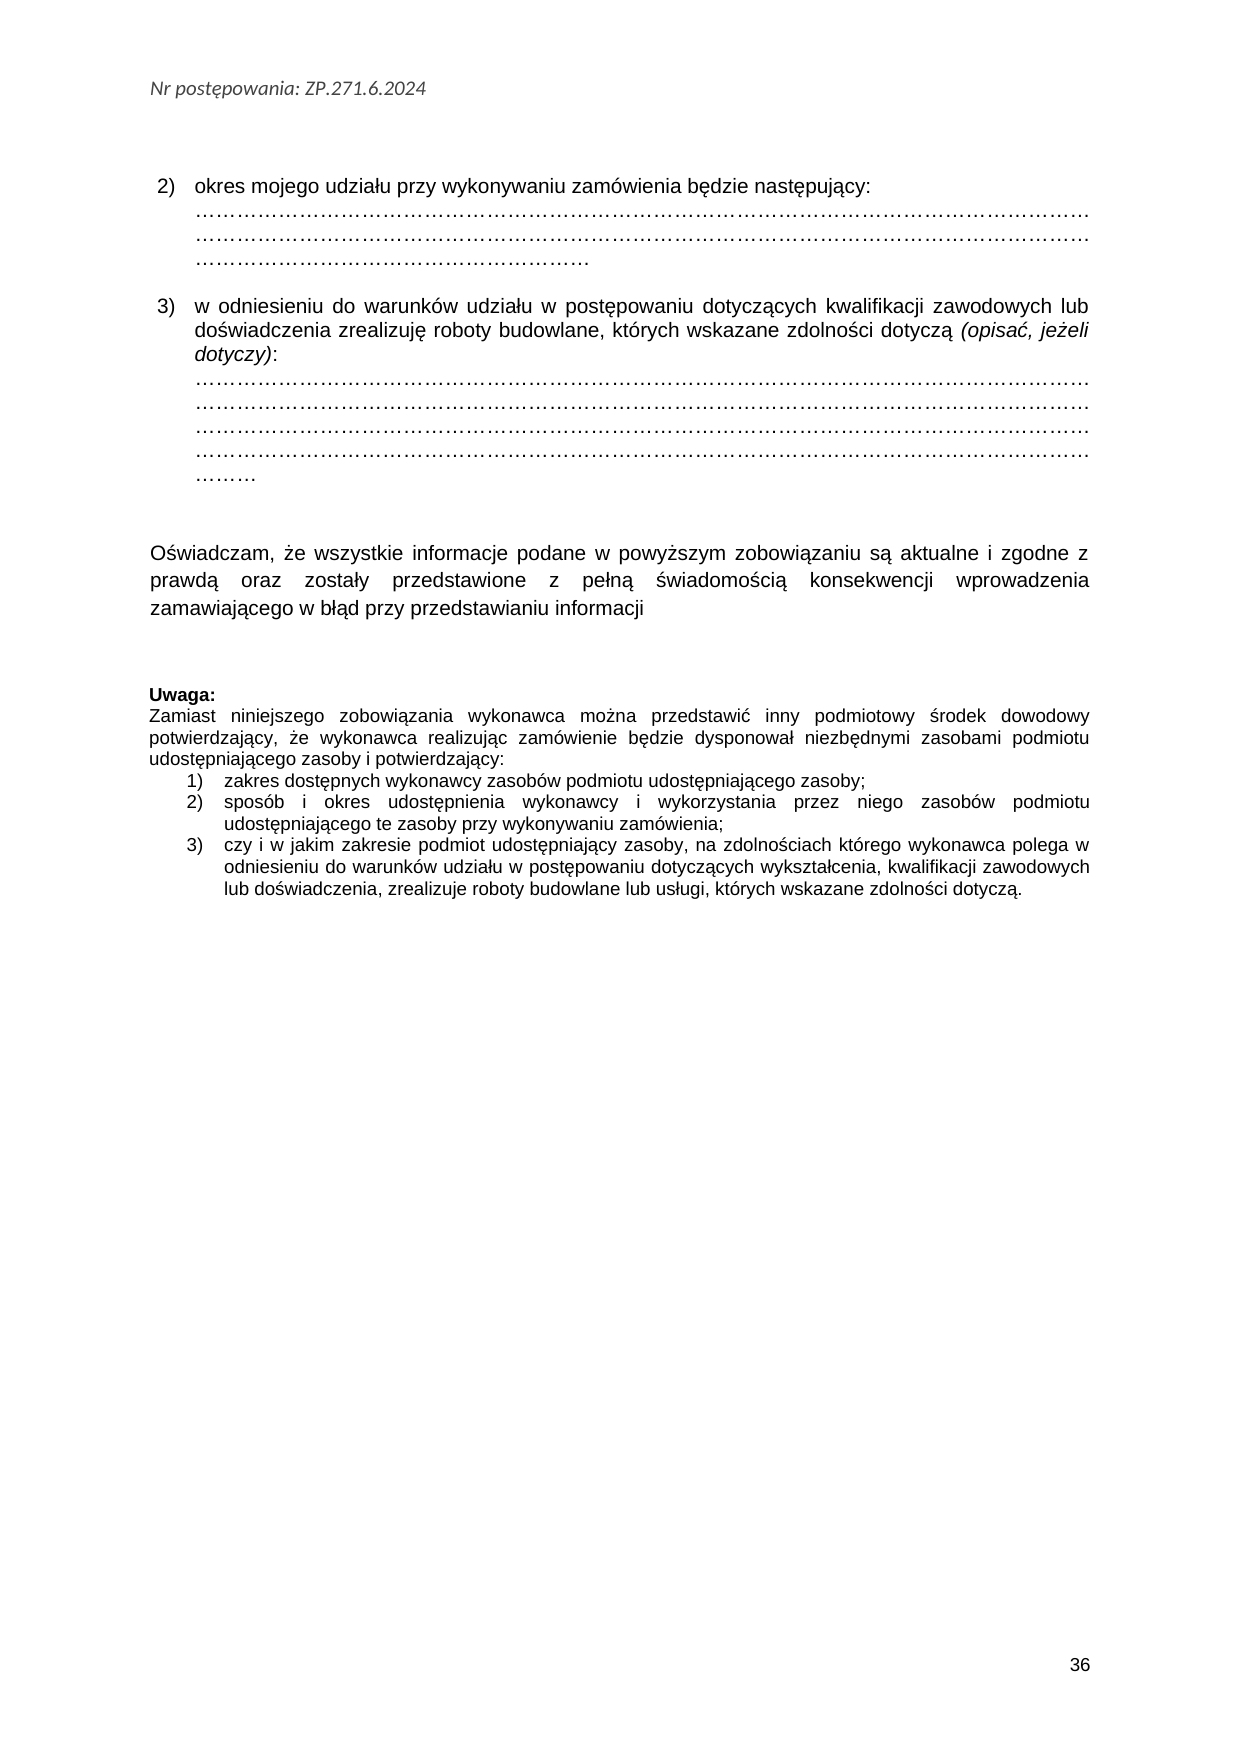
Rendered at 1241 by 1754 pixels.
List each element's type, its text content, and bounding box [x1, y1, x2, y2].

list w odniesieniu do warunków udziału w postępowaniu dotyczących kwalifikacji zawodowych lub doświadczenia zrealizuję roboty budowlane, których wskazane zdolności dotyczą (opisać, jeżeli dotyczy): [157, 294, 1090, 366]
list okres mojego udziału przy wykonywaniu zamówienia będzie następujący: [157, 174, 1090, 198]
text ………………………………………………………………………………………………………………………………………………………………………………………………………………………………………………………………………………………………………………………………………………………………………………………………………………………………………………………………………………… [194, 366, 1090, 485]
text Zamiast niniejszego zobowiązania wykonawca można przedstawić inny podmiotowy środek dowodowy potwierdzający, że wykonawca realizując zamówienie będzie dysponował niezbędnymi zasobami podmiotu udostępniającego zasoby i potwierdzający: [149, 705, 1090, 769]
list czy i w jakim zakresie podmiot udostępniający zasoby, na zdolnościach którego wykonawca polega w odniesieniu do warunków udziału w postępowaniu dotyczących wykształcenia, kwalifikacji zawodowych lub doświadczenia, zrealizuje roboty budowlane lub usługi, których wskazane zdolności dotyczą. [186, 834, 1090, 899]
text Oświadczam, że wszystkie informacje podane w powyższym zobowiązaniu są aktualne i zgodne z prawdą oraz zostały przedstawione z pełną świadomością konsekwencji wprowadzenia zamawiającego w błąd przy przedstawianiu informacji [150, 540, 1090, 619]
text Uwaga: [149, 683, 1090, 705]
list zakres dostępnych wykonawcy zasobów podmiotu udostępniającego zasoby; [186, 769, 1090, 791]
list sposób i okres udostępnienia wykonawcy i wykorzystania przez niego zasobów podmiotu udostępniającego te zasoby przy wykonywaniu zamówienia; [186, 791, 1090, 834]
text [194, 198, 1090, 270]
